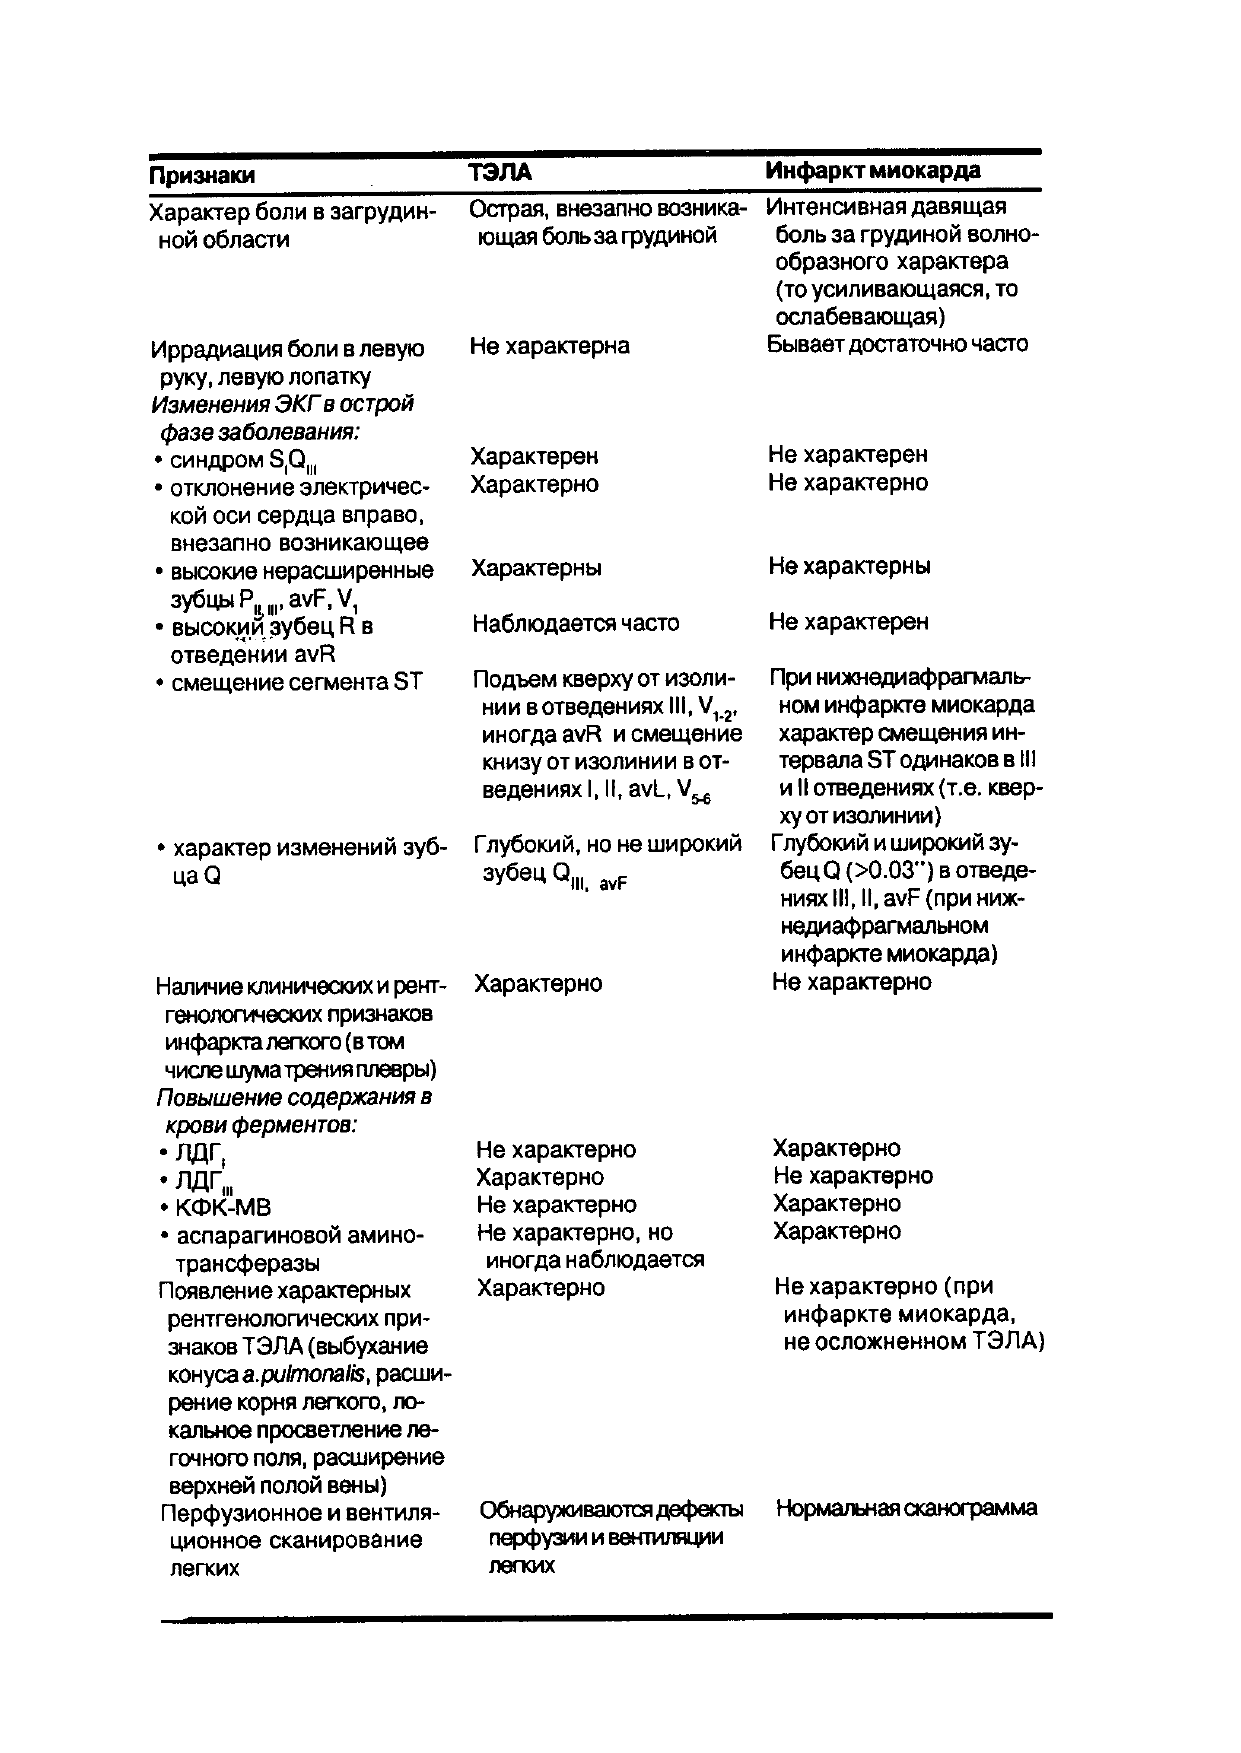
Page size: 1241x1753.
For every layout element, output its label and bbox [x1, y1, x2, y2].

picture [118, 118, 1072, 1641]
